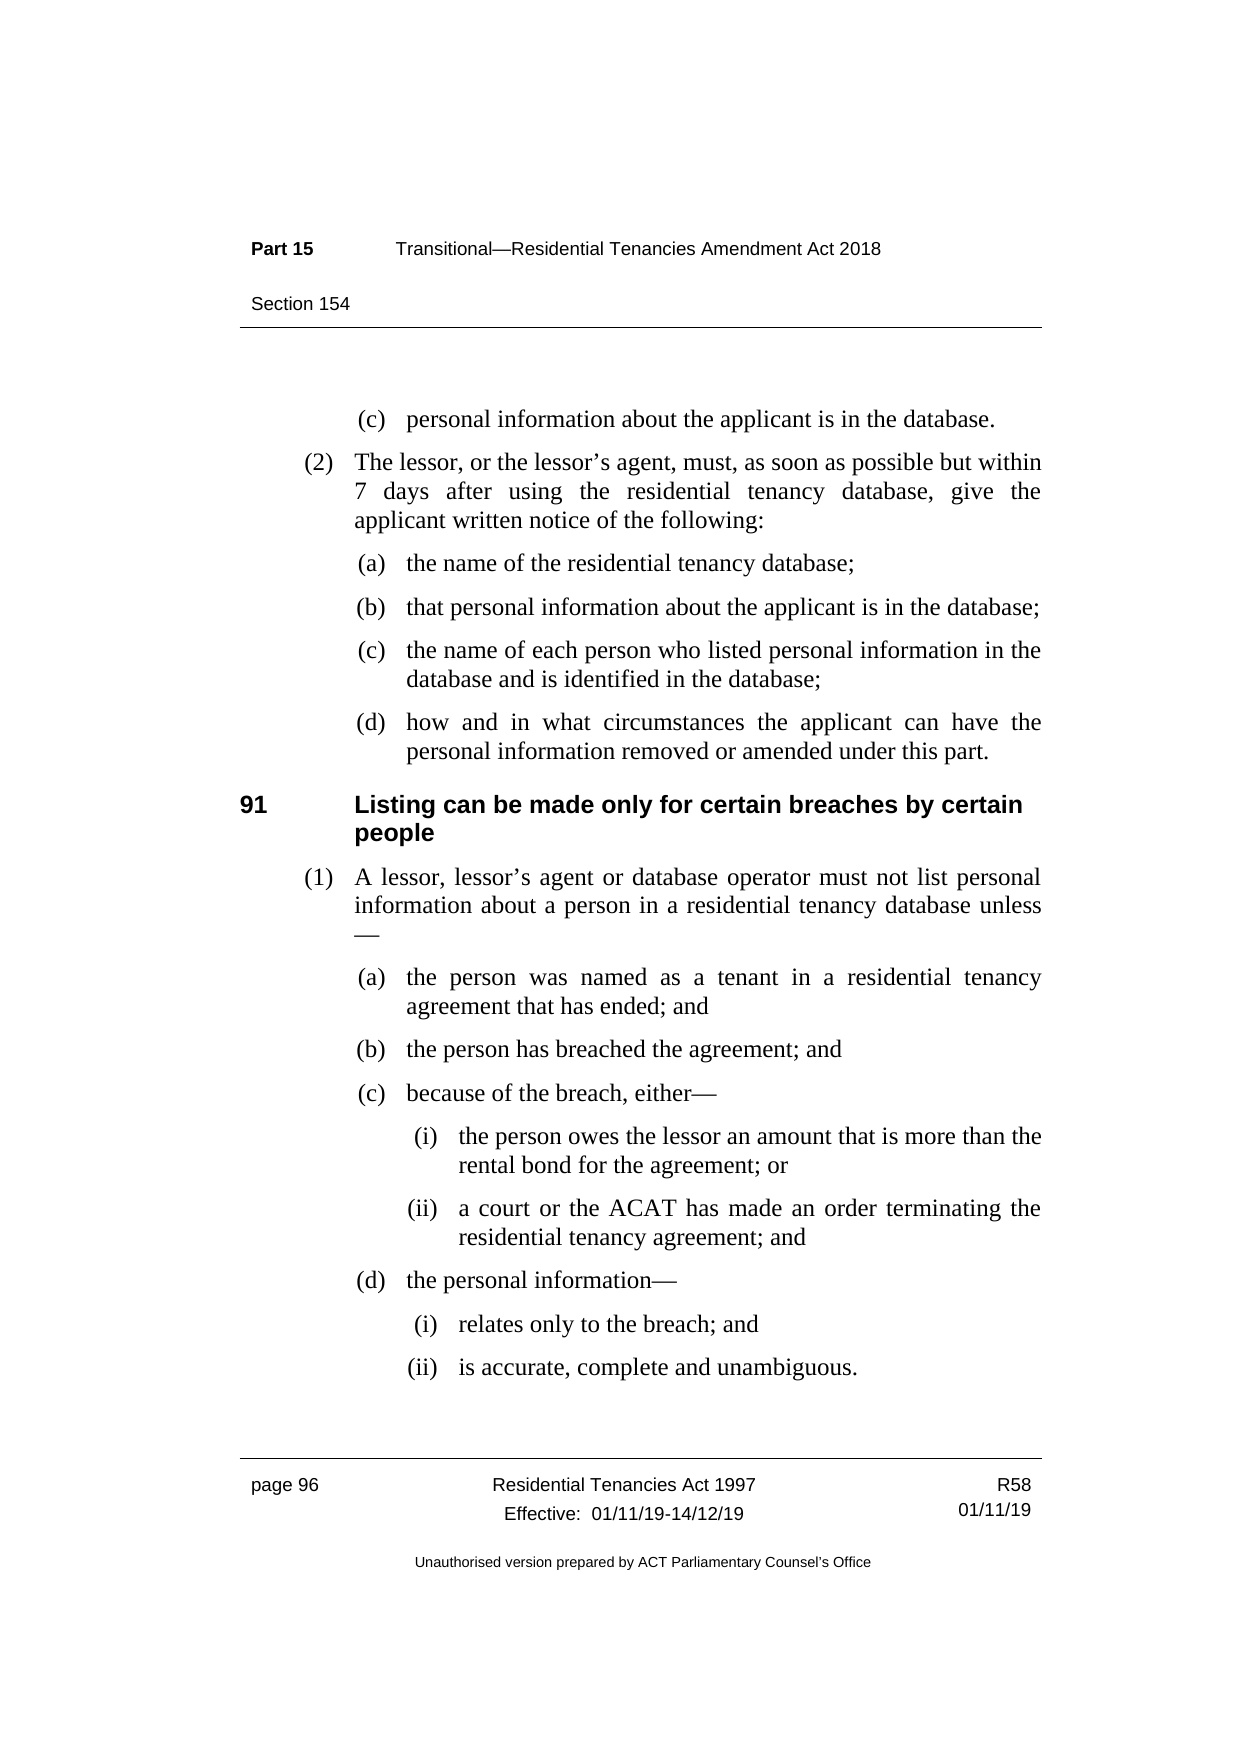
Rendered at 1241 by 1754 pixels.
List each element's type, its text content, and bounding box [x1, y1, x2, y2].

text (c) because of the breach, either— [239, 1078, 1042, 1107]
text (d) the personal information— [239, 1265, 1042, 1294]
text (1) A lessor, lessor’s agent or database operator must not list personal information about a person in a residential tenancy database unless— [239, 862, 1042, 948]
text (c) the name of each person who listed personal information in the database and is identified in the database; [239, 635, 1042, 692]
text (ii) is accurate, complete and unambiguous. [239, 1352, 1042, 1381]
text (i) relates only to the breach; and [239, 1309, 1042, 1337]
text (ii) a court or the ACAT has made an order terminating the residential tenancy agreement; and [239, 1193, 1042, 1251]
text (d) how and in what circumstances the applicant can have the personal information removed or amended under this part. [239, 707, 1042, 764]
text (c) personal information about the applicant is in the database. [239, 404, 1042, 433]
text 91 Listing can be made only for certain breaches by certain people [239, 789, 1042, 847]
text (i) the person owes the lessor an amount that is more than the rental bond for the agreement; or [239, 1121, 1042, 1179]
text (2) The lessor, or the lessor’s agent, must, as soon as possible but within 7 days after using the residential tenancy database, give the applicant written notice of the following: [239, 447, 1042, 534]
text (b) that personal information about the applicant is in the database; [239, 592, 1042, 620]
text (a) the name of the residential tenancy database; [239, 548, 1042, 577]
text (a) the person was named as a tenant in a residential tenancy agreement that has ended; and [239, 962, 1042, 1020]
text (b) the person has breached the agreement; and [239, 1034, 1042, 1063]
